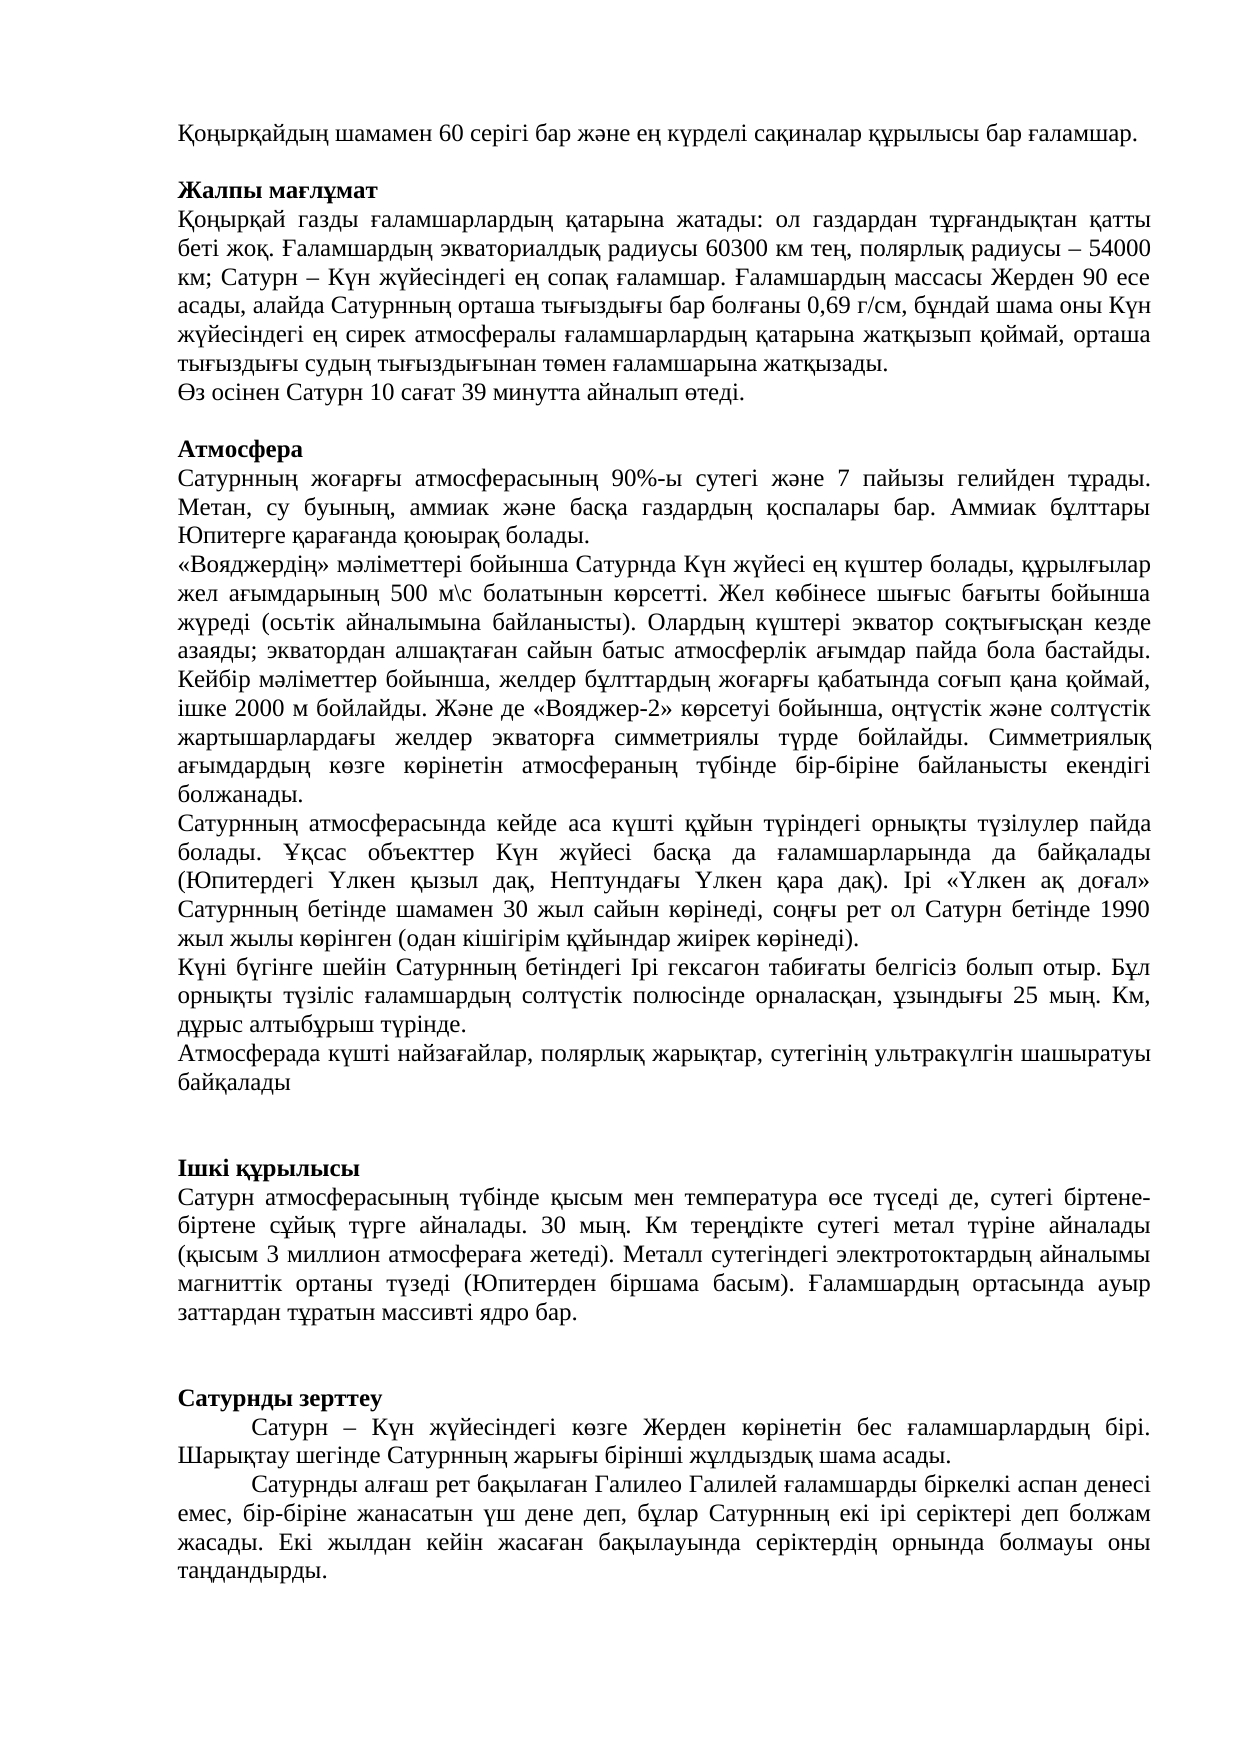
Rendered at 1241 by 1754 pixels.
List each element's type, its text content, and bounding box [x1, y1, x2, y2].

text Күні бүгінге шейін Сатурнның бетіндегі Ірі гексагон табиғаты белгісіз болып отыр. Бұл орнықты түзіліс ғаламшардың солтүстік полюсінде орналасқан, ұзындығы 25 мың. Км, дұрыс алтыбұрыш түрінде. [177, 952, 1152, 1038]
text Сатурн – Күн жүйесіндегі көзге Жерден көрінетін бес ғаламшарлардың бірі. Шарықтау шегінде Сатурнның жарығы бірінші жұлдыздық шама асады. [177, 1412, 1152, 1469]
text Сатурнның жоғарғы атмосферасының 90%-ы сутегі және 7 пайызы гелийден тұрады. Метан, су буының, аммиак және басқа газдардың қоспалары бар. Аммиак бұлттары Юпитерге қарағанда қоюырақ болады. [177, 463, 1152, 549]
text Сатурн атмосферасының түбінде қысым мен температура өсе түседі де, сутегі біртене-біртене сұйық түрге айналады. 30 мың. Км тереңдікте сутегі метал түріне айналады (қысым 3 миллион атмосфераға жетеді). Металл сутегіндегі электротоктардың айналымы магниттік ортаны түзеді (Юпитерден біршама басым). Ғаламшардың ортасында ауыр заттардан тұратын массивті ядро бар. [177, 1182, 1152, 1326]
text «Вояджердің» мәліметтері бойынша Сатурнда Күн жүйесі ең күштер болады, құрылғылар жел ағымдарының 500 м\с болатынын көрсетті. Жел көбінесе шығыс бағыты бойынша жүреді (осьтік айналымына байланысты). Олардың күштері экватор соқтығысқан кезде азаяды; экватордан алшақтаған сайын батыс атмосферлік ағымдар пайда бола бастайды. Кейбір мәліметтер бойынша, желдер бұлттардың жоғарғы қабатында соғып қана қоймай, ішке бойлайды. Және де «Вояджер-2» көрсетуі бойынша, оңтүстік және солтүстік жартышарлардағы желдер экваторға симметриялы түрде бойлайды. Симметриялық ағымдардың көзге көрінетін атмосфераның түбінде бір-біріне байланысты екендігі болжанады. [177, 549, 1152, 808]
text Сатурнды алғаш рет бақылаған Галилео Галилей ғаламшарды біркелкі аспан денесі емес, бір-біріне жанасатын үш дене деп, бұлар Сатурнның екі ірі серіктері деп болжам жасады. Екі жылдан кейін жасаған бақылауында серіктердің орнында болмауы оны таңдандырды. [177, 1469, 1152, 1584]
text Қоңырқай газды ғаламшарлардың қатарына жатады: ол газдардан тұрғандықтан қатты беті жоқ. Ғаламшардың экваториалдық радиусы тең, полярлық радиусы – ; Сатурн – Күн жүйесіндегі ең сопақ ғаламшар. Ғаламшардың массасы Жерден 90 есе асады, алайда Сатурнның орташа тығыздығы бар болғаны 0,69 г/см, бұндай шама оны Күн жүйесіндегі ең сирек атмосфералы ғаламшарлардың қатарына жатқызып қоймай, орташа тығыздығы судың тығыздығынан төмен ғаламшарына жатқызады. [177, 204, 1152, 377]
text Сатурнның атмосферасында кейде аса күшті құйын түріндегі орнықты түзілулер пайда болады. Ұқсас объекттер Күн жүйесі басқа да ғаламшарларында да байқалады (Юпитердегі Үлкен қызыл дақ, Нептундағы Үлкен қара дақ). Ірі «Үлкен ақ доғал» Сатурнның бетінде шамамен 30 жыл сайын көрінеді, соңғы рет ол Сатурн бетінде 1990 жыл жылы көрінген (одан кішігірім құйындар жиірек көрінеді). [177, 808, 1152, 952]
text Сатурнды зерттеу [177, 1383, 1152, 1412]
text Атмосферада күшті найзағайлар, полярлық жарықтар, сутегінің ультракүлгін шашыратуы байқалады [177, 1038, 1152, 1096]
text Атмосфера [177, 434, 1152, 463]
text Өз осінен Сатурн 10 сағат 39 минутта айналып өтеді. [177, 377, 1152, 406]
text Жалпы мағлұмат [177, 176, 1152, 204]
text Қоңырқайдың шамамен 60 серігі бар және ең күрделі сақиналар құрылысы бар ғаламшар. [177, 118, 1152, 147]
text Ішкі құрылысы [177, 1153, 1152, 1182]
